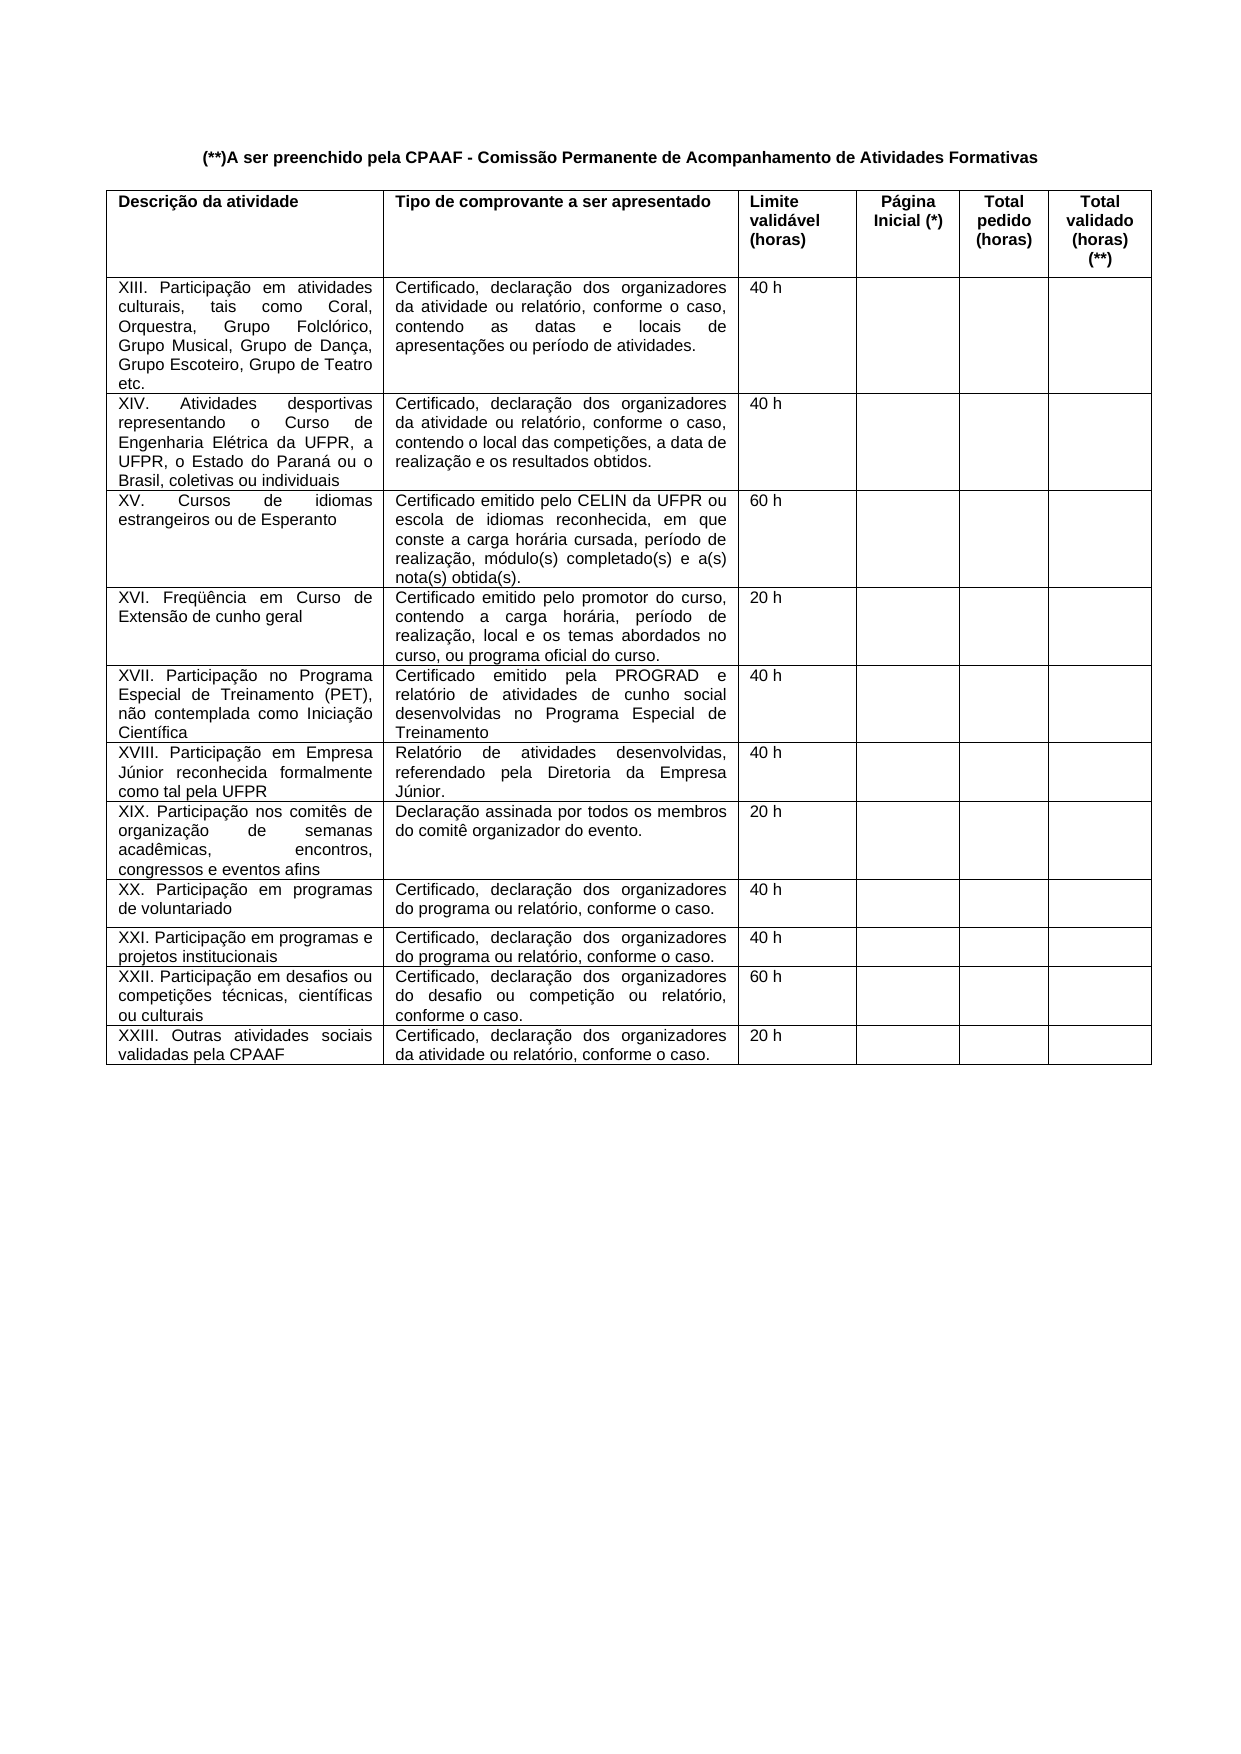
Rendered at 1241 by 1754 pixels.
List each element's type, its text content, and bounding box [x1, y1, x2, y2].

table_cell [857, 491, 959, 587]
table_cell [1049, 880, 1151, 927]
table_cell [1049, 491, 1151, 587]
table_cell [960, 967, 1048, 1024]
table_cell [1049, 394, 1151, 490]
table_cell XVI. Freqüência em Curso de Extensão de cunho geral [107, 588, 383, 664]
table_cell [857, 278, 959, 393]
table_cell XVIII. Participação em Empresa Júnior reconhecida formalmente como tal pela UFPR [107, 743, 383, 801]
table_cell 20 h [739, 802, 856, 878]
table_cell [857, 666, 959, 742]
table_cell [1049, 967, 1151, 1024]
table_cell [857, 967, 959, 1024]
table_cell Certificado, declaração dos organizadores da atividade ou relatório, conforme o caso. [384, 1026, 738, 1064]
table_cell [1049, 743, 1151, 801]
table_cell [960, 1026, 1048, 1064]
table_cell XVII. Participação no Programa Especial de Treinamento (PET), não contemplada como Iniciação Científica [107, 666, 383, 742]
table_cell 20 h [739, 588, 856, 664]
table_cell [960, 743, 1048, 801]
table_cell [960, 928, 1048, 966]
table_cell XIV. Atividades desportivas representando o Curso de Engenharia Elétrica da UFPR, a UFPR, o Estado do Paraná ou o Brasil, coletivas ou individuais [107, 394, 383, 490]
table_cell Certificado emitido pela PROGRAD e relatório de atividades de cunho social desenvolvidas no Programa Especial de Treinamento [384, 666, 738, 742]
table_cell Certificado, declaração dos organizadores da atividade ou relatório, conforme o caso, contendo o local das competições, a data de realização e os resultados obtidos. [384, 394, 738, 490]
table_header Limite validável (horas) [739, 191, 856, 277]
table_cell [1049, 802, 1151, 878]
table_cell Certificado, declaração dos organizadores do desafio ou competição ou relatório, conforme o caso. [384, 967, 738, 1024]
table_header Página Inicial (*) [857, 191, 959, 277]
table_cell [1049, 278, 1151, 393]
table_cell Certificado, declaração dos organizadores do programa ou relatório, conforme o caso. [384, 928, 738, 966]
table_cell [857, 880, 959, 927]
table_cell [960, 491, 1048, 587]
table_cell Certificado emitido pelo promotor do curso, contendo a carga horária, período de realização, local e os temas abordados no curso, ou programa oficial do curso. [384, 588, 738, 664]
table_cell XXII. Participação em desafios ou competições técnicas, científicas ou culturais [107, 967, 383, 1024]
table_cell Certificado emitido pelo CELIN da UFPR ou escola de idiomas reconhecida, em que conste a carga horária cursada, período de realização, módulo(s) completado(s) e a(s) nota(s) obtida(s). [384, 491, 738, 587]
table_cell Relatório de atividades desenvolvidas, referendado pela Diretoria da Empresa Júnior. [384, 743, 738, 801]
table_cell XXIII. Outras atividades sociais validadas pela CPAAF [107, 1026, 383, 1064]
table_cell [857, 802, 959, 878]
table_cell 40 h [739, 928, 856, 966]
table_cell Certificado, declaração dos organizadores da atividade ou relatório, conforme o caso, contendo as datas e locais de apresentações ou período de atividades. [384, 278, 738, 393]
table_cell [960, 880, 1048, 927]
table_cell 40 h [739, 743, 856, 801]
table_cell [857, 588, 959, 664]
table_cell 20 h [739, 1026, 856, 1064]
table_cell [960, 278, 1048, 393]
table_cell XIII. Participação em atividades culturais, tais como Coral, Orquestra, Grupo Folclórico, Grupo Musical, Grupo de Dança, Grupo Escoteiro, Grupo de Teatro etc. [107, 278, 383, 393]
table_cell [1049, 588, 1151, 664]
table_cell XX. Participação em programas de voluntariado [107, 880, 383, 927]
table_cell Declaração assinada por todos os membros do comitê organizador do evento. [384, 802, 738, 878]
table_header Total pedido (horas) [960, 191, 1048, 277]
table_cell [960, 588, 1048, 664]
table_cell [1049, 928, 1151, 966]
table_cell 60 h [739, 967, 856, 1024]
table_cell 40 h [739, 278, 856, 393]
table_cell [960, 666, 1048, 742]
table_cell [857, 928, 959, 966]
table_cell [857, 1026, 959, 1064]
table_cell [857, 394, 959, 490]
table_header Total validado (horas) (**) [1049, 191, 1151, 277]
table_cell XV. Cursos de idiomas estrangeiros ou de Esperanto [107, 491, 383, 587]
table_cell XIX. Participação nos comitês de organização de semanas acadêmicas, encontros, congressos e eventos afins [107, 802, 383, 878]
table_cell [960, 802, 1048, 878]
text (**)A ser preenchido pela CPAAF - Comissão Permanente de Acompanhamento de Atividades Formativas [118, 148, 1122, 167]
table_cell 60 h [739, 491, 856, 587]
table_cell [857, 743, 959, 801]
table_cell [1049, 1026, 1151, 1064]
table_cell XXI. Participação em programas e projetos institucionais [107, 928, 383, 966]
table_cell [1049, 666, 1151, 742]
table_cell Certificado, declaração dos organizadores do programa ou relatório, conforme o caso. [384, 880, 738, 927]
table_cell 40 h [739, 394, 856, 490]
table_cell 40 h [739, 666, 856, 742]
table_header Tipo de comprovante a ser apresentado [384, 191, 738, 277]
table_cell 40 h [739, 880, 856, 927]
table_header Descrição da atividade [107, 191, 383, 277]
table_cell [960, 394, 1048, 490]
